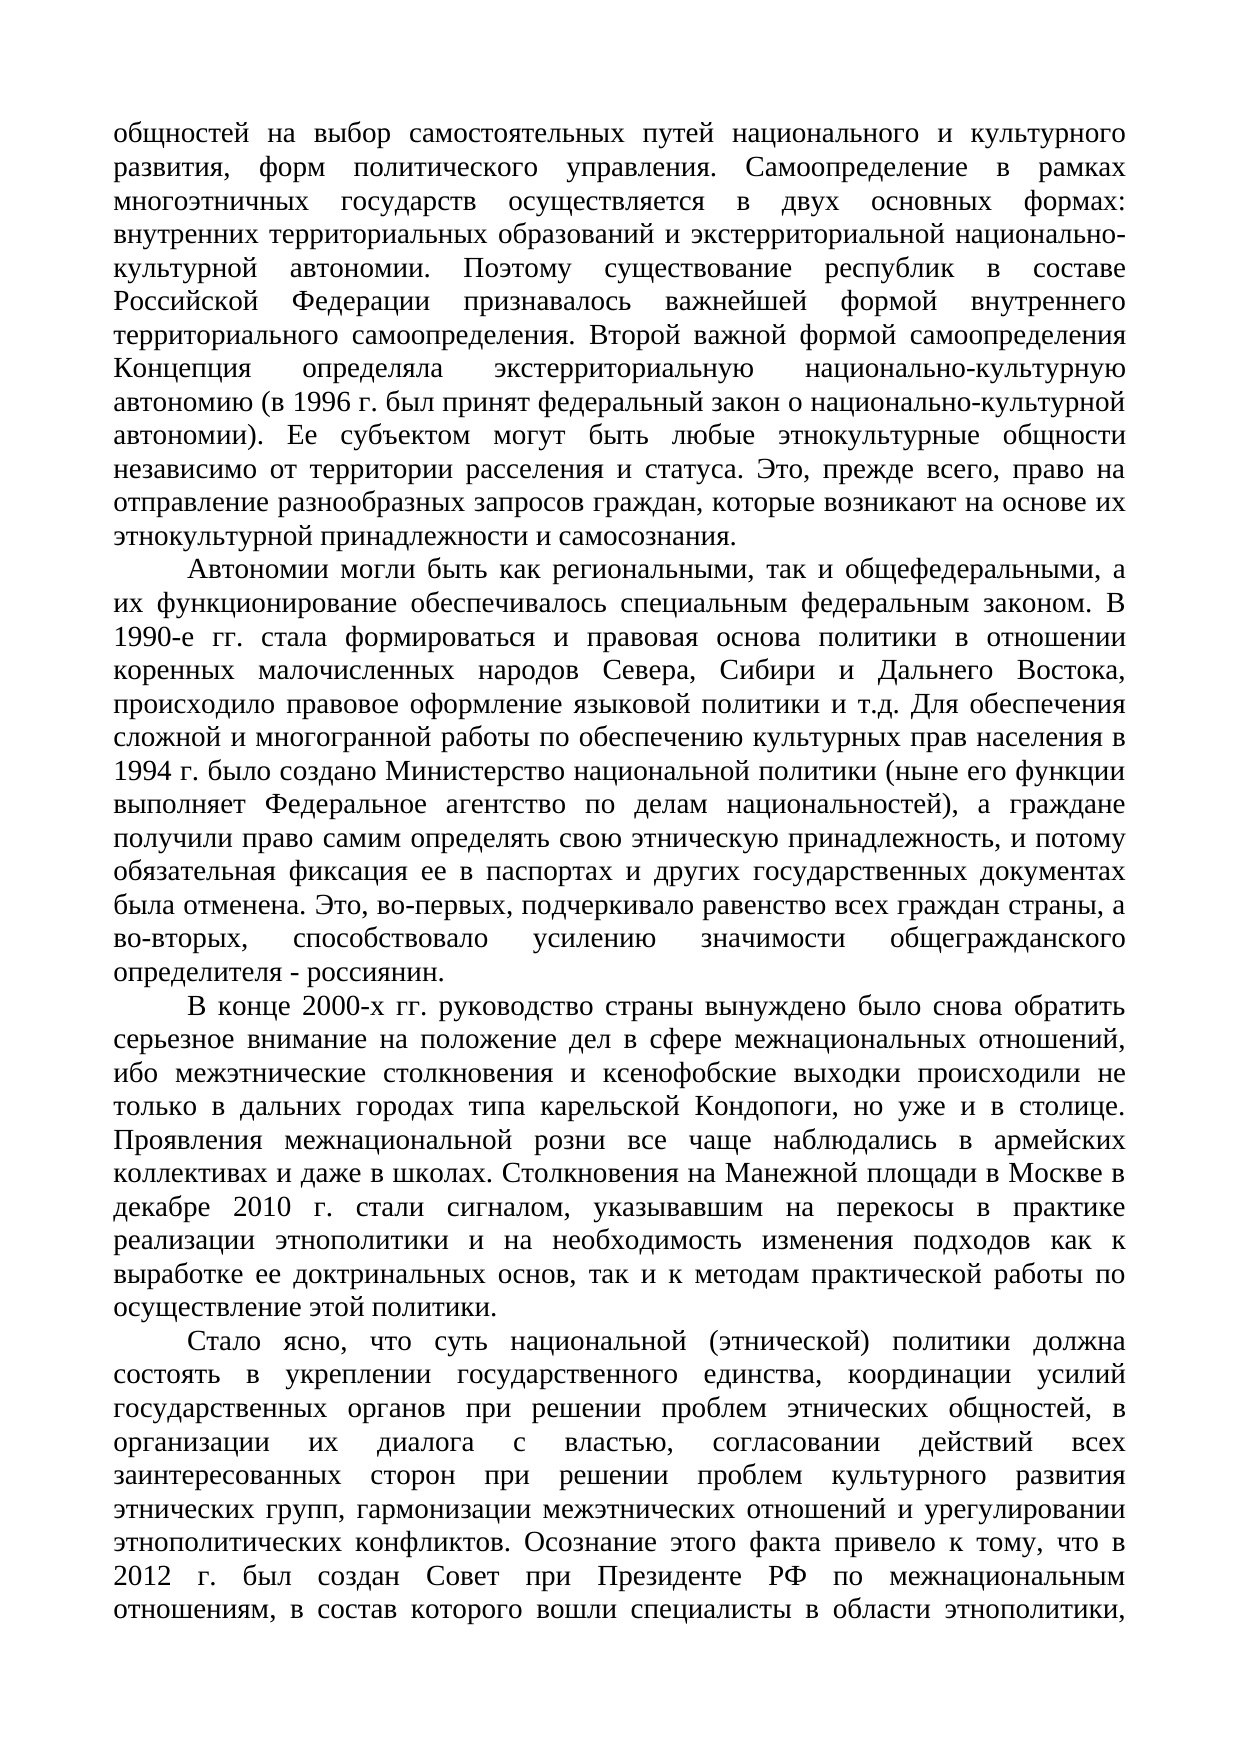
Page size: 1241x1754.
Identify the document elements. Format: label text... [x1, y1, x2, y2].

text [113, 1323, 1127, 1625]
text Автономии могли быть как региональными, так и общефедеральными, а их функционирование обеспечивалось специальным федеральным законом. В 1990-е гг. стала формироваться и правовая основа политики в отношении коренных малочисленных народов Севера, Сибири и Дальнего Востока, происходило правовое оформление языковой политики и т.д. Для обеспечения сложной и многогранной работы по обеспечению культурных прав населения в 1994 г. было создано Министерство национальной политики (ныне его функции выполняет Федеральное агентство по делам национальностей), а граждане получили право самим определять свою этническую принадлежность, и потому обязательная фиксация ее в паспортах и других государственных документах была отменена. Это, во-первых, подчеркивало равенство всех граждан страны, а во-вторых, способствовало усилению значимости общегражданского определителя - россиянин. [113, 552, 1127, 988]
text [113, 116, 1127, 552]
text В конце 2000-х гг. руководство страны вынуждено было снова обратить серьезное внимание на положение дел в сфере межнациональных отношений, ибо межэтнические столкновения и ксенофобские выходки происходили не только в дальних городах типа карельской Кондопоги, но уже и в столице. Проявления межнациональной розни все чаще наблюдались в армейских коллективах и даже в школах. Столкновения на Манежной площади в Москве в декабре 2010 г. стали сигналом, указывавшим на перекосы в практике реализации этнополитики и на необходимость изменения подходов как к выработке ее доктринальных основ, так и к методам практической работы по осуществление этой политики. [113, 988, 1127, 1323]
